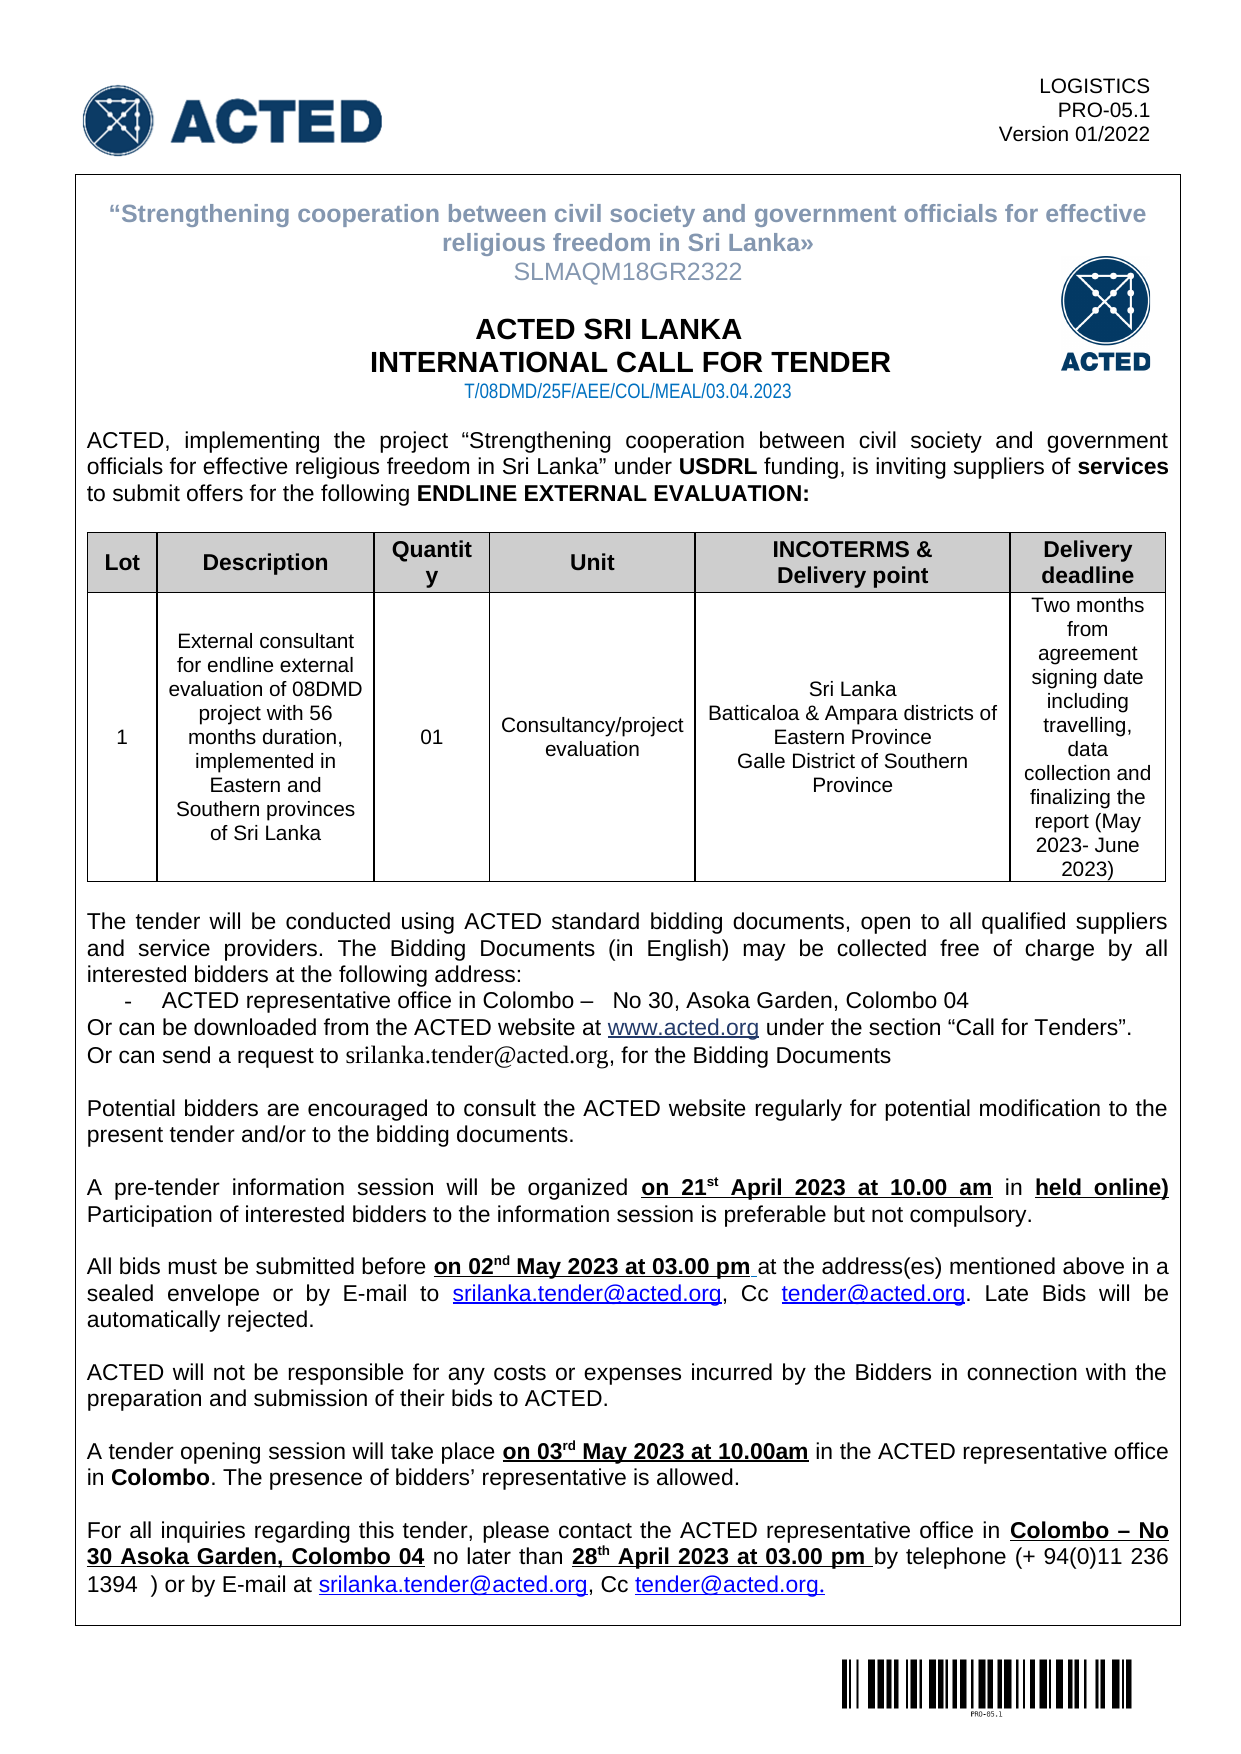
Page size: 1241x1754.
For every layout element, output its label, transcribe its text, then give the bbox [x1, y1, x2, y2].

picture [1061, 256, 1151, 371]
picture [78, 75, 402, 167]
picture [822, 1653, 1151, 1725]
